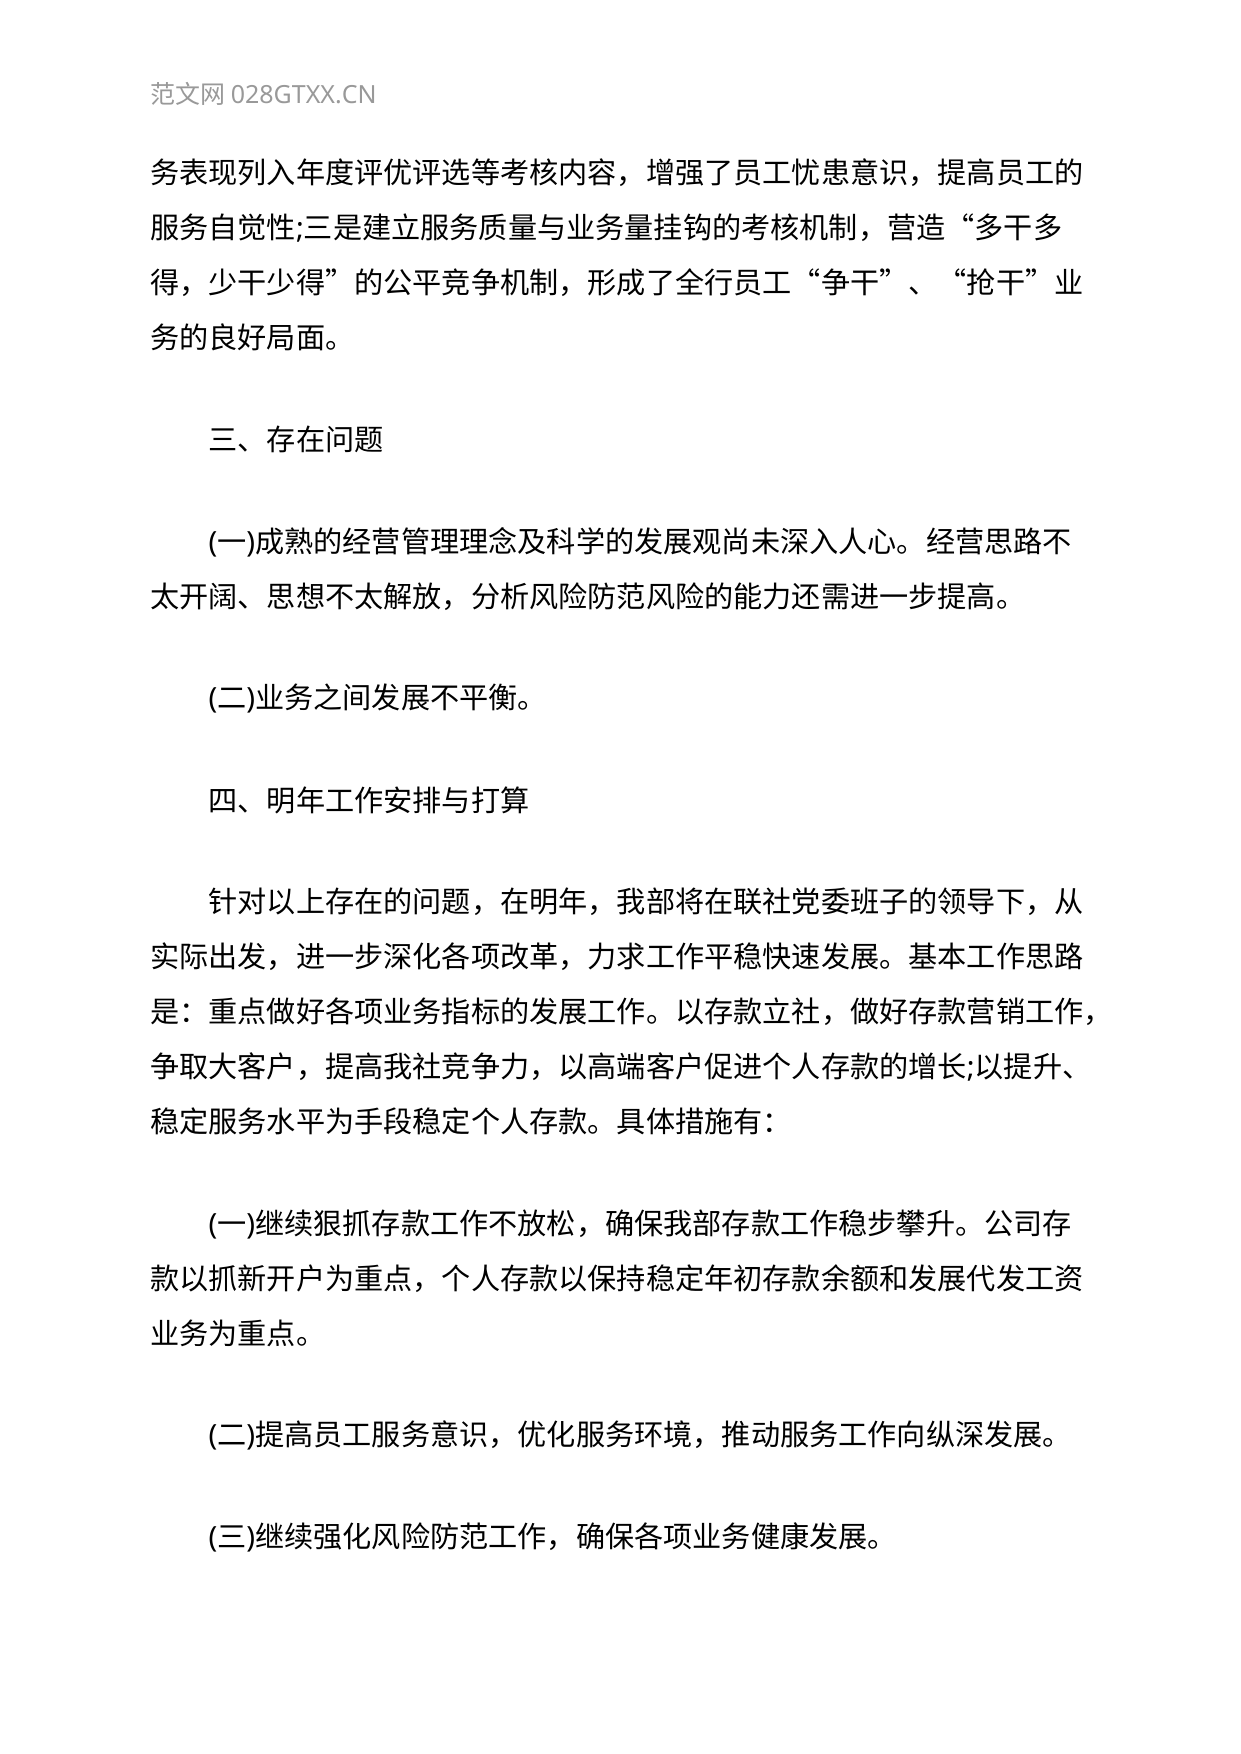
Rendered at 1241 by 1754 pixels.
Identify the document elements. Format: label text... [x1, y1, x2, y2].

text 三、存在问题 [150, 417, 1090, 459]
text (二)提高员工服务意识，优化服务环境，推动服务工作向纵深发展。 [150, 1412, 1090, 1454]
text (一)成熟的经营管理理念及科学的发展观尚未深入人心。经营思路不太开阔、思想不太解放，分析风险防范风险的能力还需进一步提高。 [150, 518, 1090, 616]
text (一)继续狠抓存款工作不放松，确保我部存款工作稳步攀升。公司存款以抓新开户为重点，个人存款以保持稳定年初存款余额和发展代发工资业务为重点。 [150, 1200, 1090, 1352]
text 四、明年工作安排与打算 [150, 777, 1090, 819]
text 针对以上存在的问题，在明年，我部将在联社党委班子的领导下，从实际出发，进一步深化各项改革，力求工作平稳快速发展。基本工作思路是：重点做好各项业务指标的发展工作。以存款立社，做好存款营销工作，争取大客户，提高我社竞争力，以高端客户促进个人存款的增长;以提升、稳定服务水平为手段稳定个人存款。具体措施有： [150, 879, 1090, 1141]
text (二)业务之间发展不平衡。 [150, 675, 1090, 717]
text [150, 150, 1090, 357]
text (三)继续强化风险防范工作，确保各项业务健康发展。 [150, 1514, 1090, 1556]
